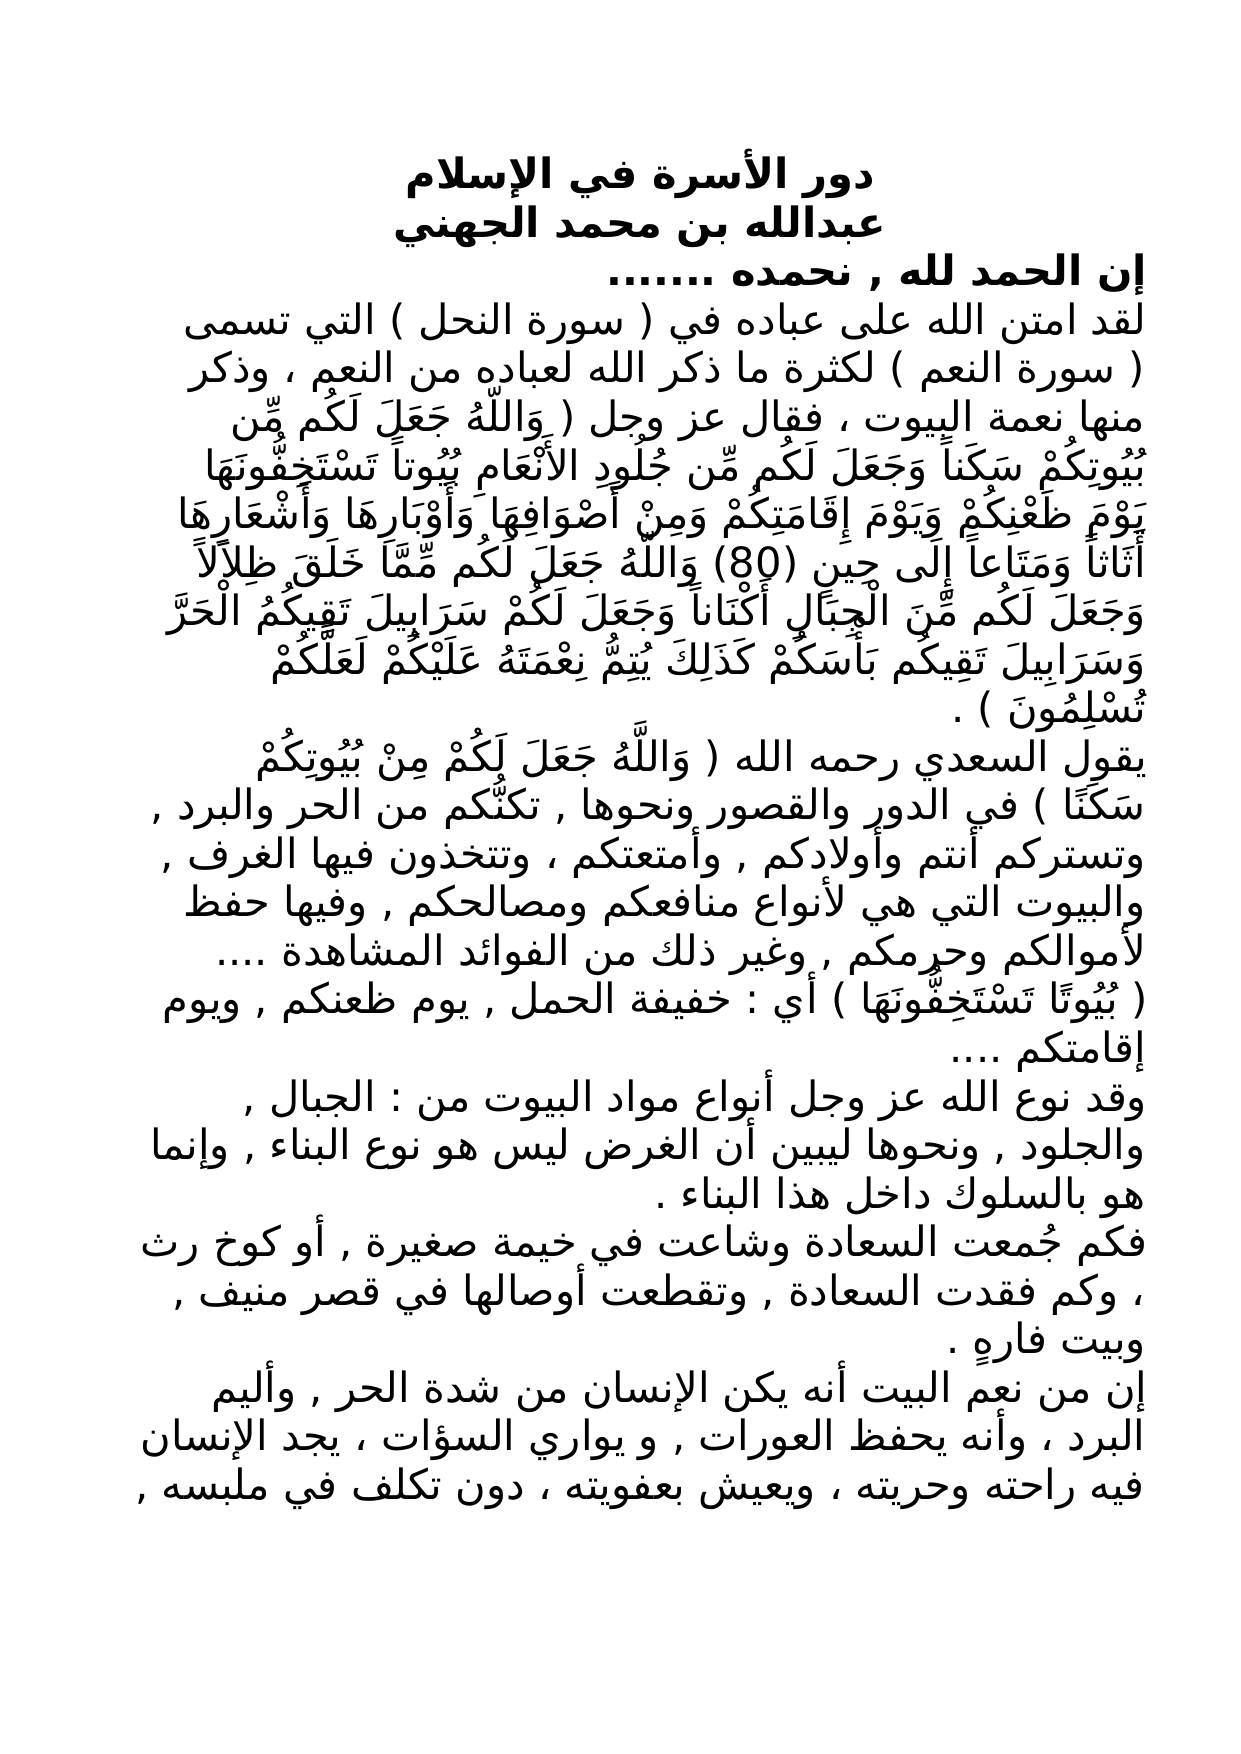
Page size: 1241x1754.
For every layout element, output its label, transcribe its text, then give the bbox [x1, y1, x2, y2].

text لقد امتن الله على عباده في ( سورة النحل ) التي تسمى ( سورة النعم ) لكثرة ما ذكر الله لعباده من النعم ، وذكر منها نعمة البيوت ، فقال عز وجل ( وَاللّهُ جَعَلَ لَكُم مِّن بُيُوتِكُمْ سَكَناً وَجَعَلَ لَكُم مِّن جُلُودِ الأَنْعَامِ بُيُوتاً تَسْتَخِفُّونَهَا يَوْمَ ظَعْنِكُمْ وَيَوْمَ إِقَامَتِكُمْ وَمِنْ أَصْوَافِهَا وَأَوْبَارِهَا وَأَشْعَارِهَا أَثَاثاً وَمَتَاعاً إِلَى حِينٍ (80) وَاللّهُ جَعَلَ لَكُم مِّمَّا خَلَقَ ظِلاَلاً وَجَعَلَ لَكُم مِّنَ الْجِبَالِ أَكْنَاناً وَجَعَلَ لَكُمْ سَرَابِيلَ تَقِيكُمُ الْحَرَّ وَسَرَابِيلَ تَقِيكُم بَأْسَكُمْ كَذَلِكَ يُتِمُّ نِعْمَتَهُ عَلَيْكُمْ لَعَلَّكُمْ تُسْلِمُونَ ) . [133, 296, 1147, 732]
text وقد نوع الله عز وجل أنواع مواد البيوت من : الجبال , والجلود , ونحوها ليبين أن الغرض ليس هو نوع البناء , وإنما هو بالسلوك داخل هذا البناء . [133, 1072, 1147, 1218]
text فكم جُمعت السعادة وشاعت في خيمة صغيرة , أو كوخ رث ، وكم فقدت السعادة , وتقطعت أوصالها في قصر منيف , وبيت فارهٍ . [133, 1218, 1147, 1363]
text إن الحمد لله , نحمده ....... [133, 247, 1147, 296]
text ( بُيُوتًا تَسْتَخِفُّونَهَا ) أي : خفيفة الحمل , يوم ظعنكم , ويوم إقامتكم .... [133, 975, 1147, 1072]
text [133, 1363, 1147, 1509]
text عبدالله بن محمد الجهني [133, 198, 1147, 247]
text دور الأسرة في الإسلام [133, 150, 1147, 198]
text يقول السعدي رحمه الله ( وَاللَّهُ جَعَلَ لَكُمْ مِنْ بُيُوتِكُمْ سَكَنًا ) في الدور والقصور ونحوها , تكنُّكم من الحر والبرد , وتستركم أنتم وأولادكم , وأمتعتكم ، وتتخذون فيها الغرف , والبيوت التي هي لأنواع منافعكم ومصالحكم , وفيها حفظ لأموالكم وحرمكم , وغير ذلك من الفوائد المشاهدة .... [133, 732, 1147, 975]
